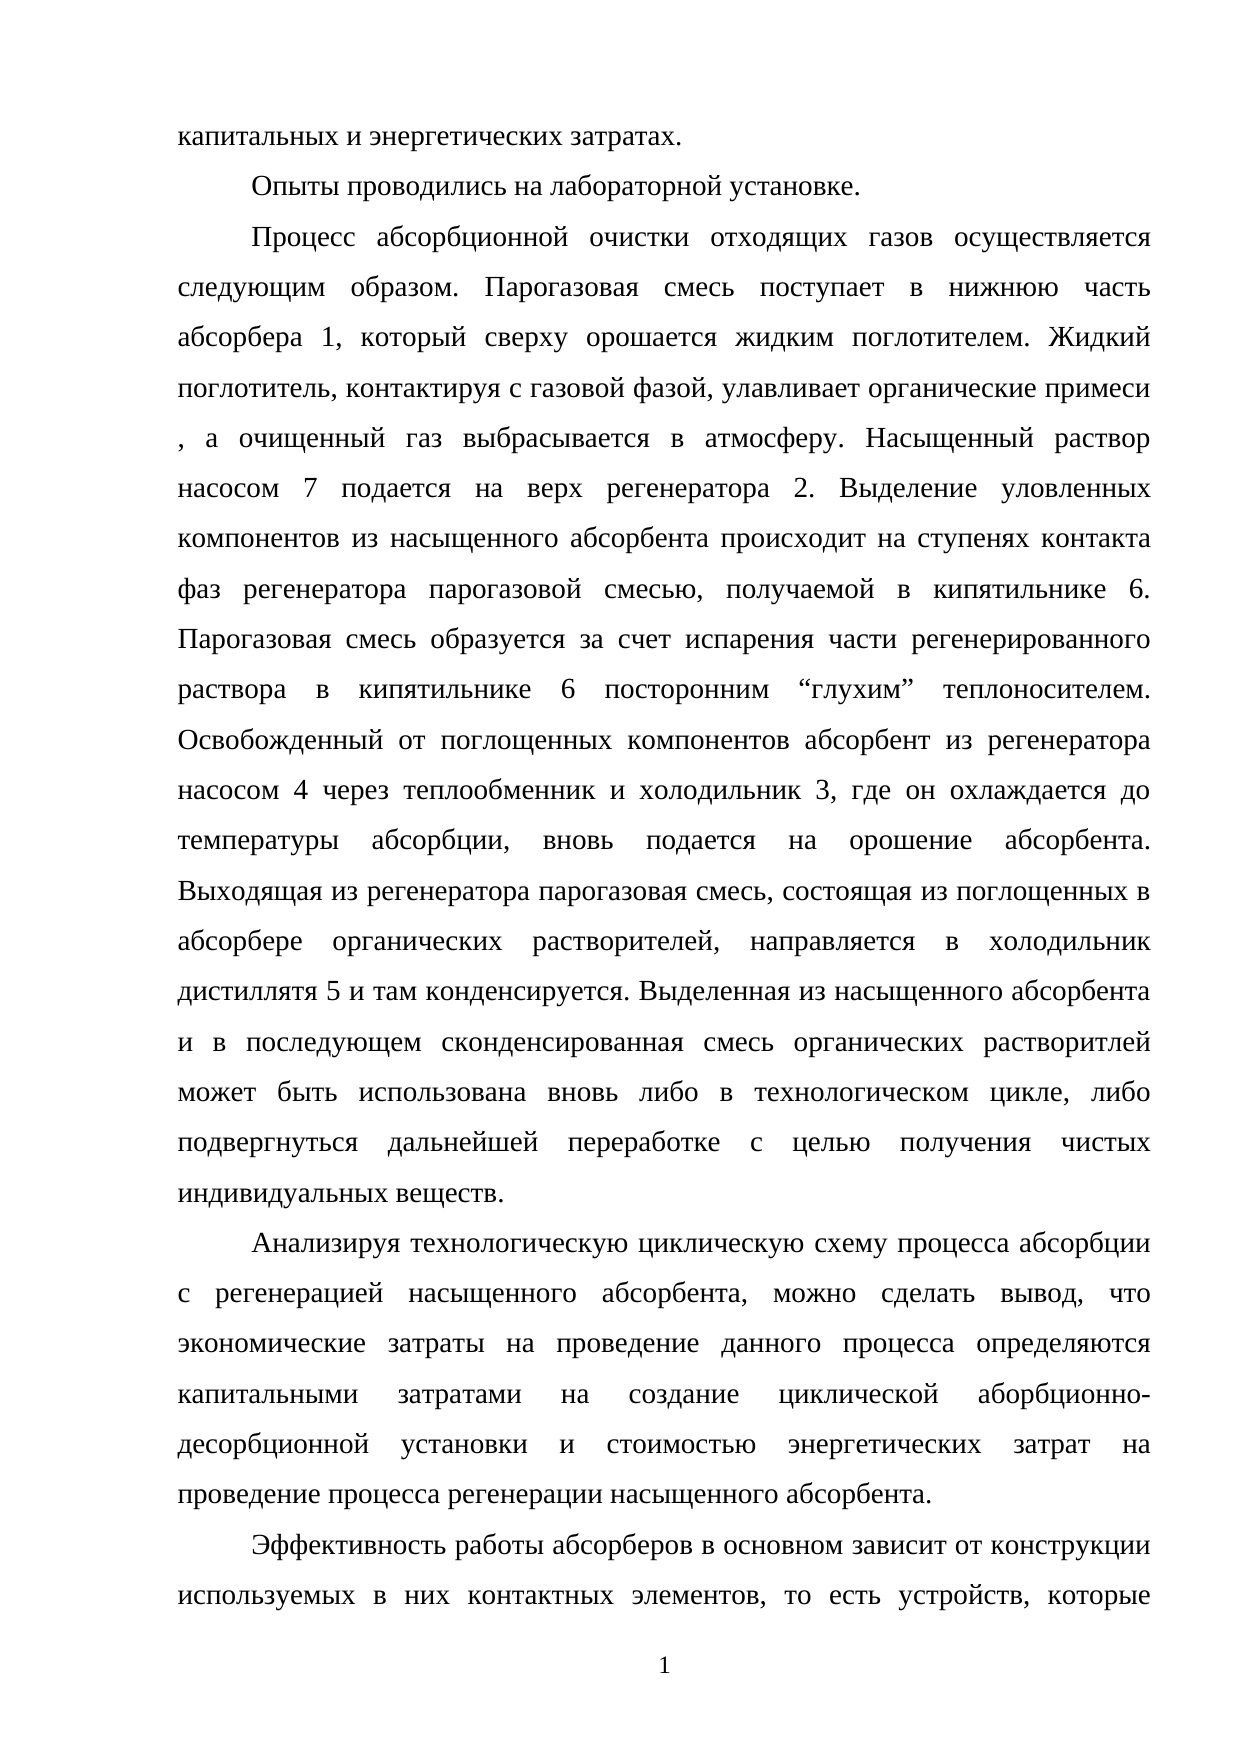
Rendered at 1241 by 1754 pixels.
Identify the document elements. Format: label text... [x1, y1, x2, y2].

text Анализируя технологическую циклическую схему процесса абсорбции с регенерацией насыщенного абсорбента, можно сделать вывод, что экономические затраты на проведение данного процесса определяются капитальными затратами на создание циклической аборбционно-десорбционной установки и стоимостью энергетических затрат на проведение процесса регенерации насыщенного абсорбента. [177, 1225, 1152, 1510]
text Опыты проводились на лабораторной установке. [177, 168, 1152, 202]
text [177, 1527, 1152, 1611]
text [177, 118, 1152, 152]
text Процесс абсорбционной очистки отходящих газов осуществляется следующим образом. Парогазовая смесь поступает в нижнюю часть абсорбера 1, который сверху орошается жидким поглотителем. Жидкий поглотитель, контактируя с газовой фазой, улавливает органические примеси , а очищенный газ выбрасывается в атмосферу. Насыщенный раствор насосом 7 подается на верх регенератора 2. Выделение уловленных компонентов из насыщенного абсорбента происходит на ступенях контакта фаз регенератора парогазовой смесью, получаемой в кипятильнике 6. Парогазовая смесь образуется за счет испарения части регенерированного раствора в кипятильнике 6 посторонним “глухим” теплоносителем. Освобожденный от поглощенных компонентов абсорбент из регенератора насосом 4 через теплообменник и холодильник 3, где он охлаждается до температуры абсорбции, вновь подается на орошение абсорбента. Выходящая из регенератора парогазовая смесь, состоящая из поглощенных в абсорбере органических растворителей, направляется в холодильник дистиллятя 5 и там конденсируется. Выделенная из насыщенного абсорбента и в последующем сконденсированная смесь органических растворитлей может быть использована вновь либо в технологическом цикле, либо подвергнуться дальнейшей переработке с целью получения чистых индивидуальных веществ. [177, 219, 1152, 1208]
